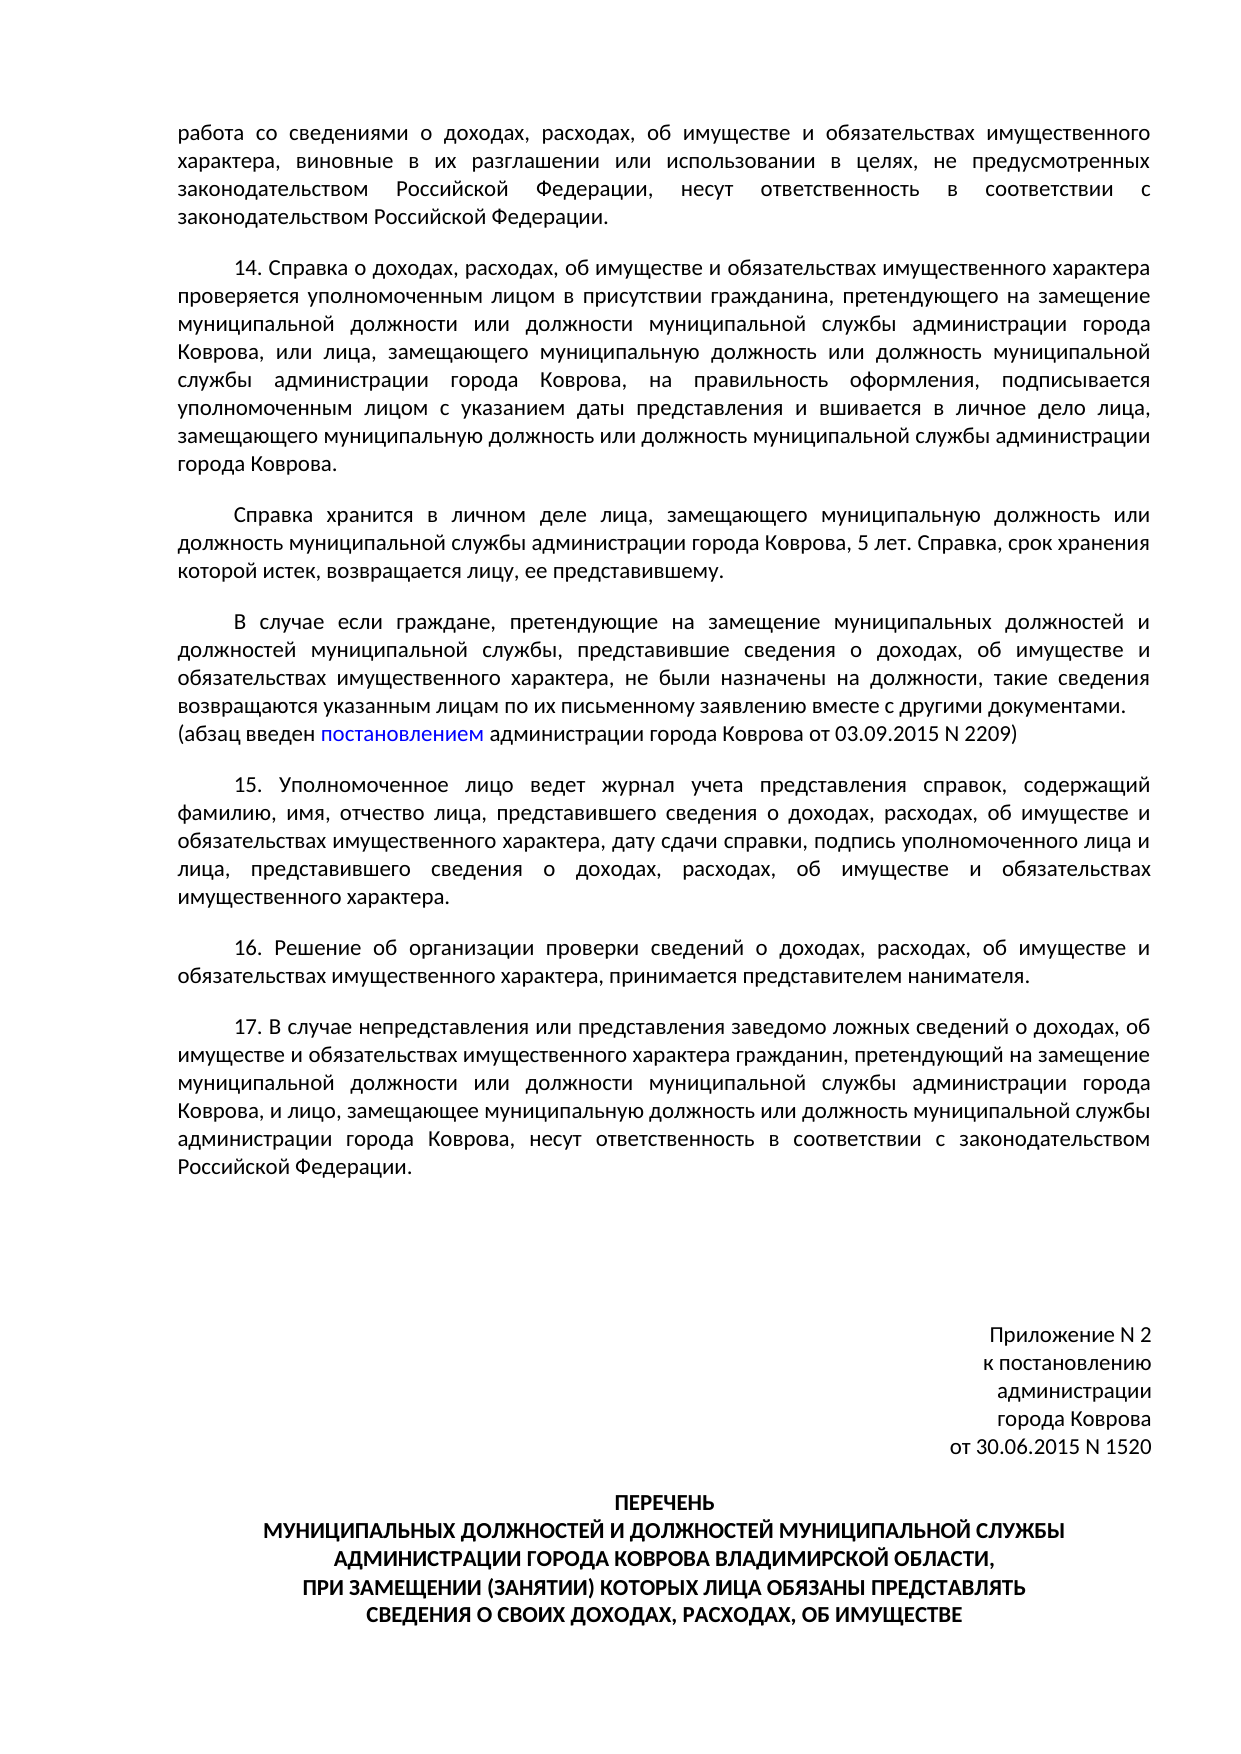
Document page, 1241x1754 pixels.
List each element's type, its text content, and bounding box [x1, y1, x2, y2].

title ПРИ ЗАМЕЩЕНИИ (ЗАНЯТИИ) КОТОРЫХ ЛИЦА ОБЯЗАНЫ ПРЕДСТАВЛЯТЬ [177, 1573, 1152, 1601]
title АДМИНИСТРАЦИИ ГОРОДА КОВРОВА ВЛАДИМИРСКОЙ ОБЛАСТИ, [177, 1544, 1152, 1573]
title ПЕРЕЧЕНЬ [177, 1488, 1152, 1517]
text от 30.06.2015 N 1520 [177, 1432, 1152, 1461]
title СВЕДЕНИЯ О СВОИХ ДОХОДАХ, РАСХОДАХ, ОБ ИМУЩЕСТВЕ [177, 1601, 1152, 1629]
text (абзац введен постановлением администрации города Коврова от 03.09.2015 N 2209) [177, 719, 1152, 747]
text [177, 118, 1152, 230]
text В случае если граждане, претендующие на замещение муниципальных должностей и должностей муниципальной службы, представившие сведения о доходах, об имуществе и обязательствах имущественного характера, не были назначены на должности, такие сведения возвращаются указанным лицам по их письменному заявлению вместе с другими документами. [177, 607, 1152, 719]
title МУНИЦИПАЛЬНЫХ ДОЛЖНОСТЕЙ И ДОЛЖНОСТЕЙ МУНИЦИПАЛЬНОЙ СЛУЖБЫ [177, 1517, 1152, 1544]
text 17. В случае непредставления или представления заведомо ложных сведений о доходах, об имуществе и обязательствах имущественного характера гражданин, претендующий на замещение муниципальной должности или должности муниципальной службы администрации города Коврова, и лицо, замещающее муниципальную должность или должность муниципальной службы администрации города Коврова, несут ответственность в соответствии с законодательством Российской Федерации. [177, 1012, 1152, 1180]
text Приложение N 2 [177, 1320, 1152, 1348]
text 14. Справка о доходах, расходах, об имуществе и обязательствах имущественного характера проверяется уполномоченным лицом в присутствии гражданина, претендующего на замещение муниципальной должности или должности муниципальной службы администрации города Коврова, или лица, замещающего муниципальную должность или должность муниципальной службы администрации города Коврова, на правильность оформления, подписывается уполномоченным лицом с указанием даты представления и вшивается в личное дело лица, замещающего муниципальную должность или должность муниципальной службы администрации города Коврова. [177, 253, 1152, 477]
text 15. Уполномоченное лицо ведет журнал учета представления справок, содержащий фамилию, имя, отчество лица, представившего сведения о доходах, расходах, об имуществе и обязательствах имущественного характера, дату сдачи справки, подпись уполномоченного лица и лица, представившего сведения о доходах, расходах, об имуществе и обязательствах имущественного характера. [177, 770, 1152, 910]
text к постановлению [177, 1348, 1152, 1376]
text администрации [177, 1376, 1152, 1404]
text 16. Решение об организации проверки сведений о доходах, расходах, об имуществе и обязательствах имущественного характера, принимается представителем нанимателя. [177, 933, 1152, 989]
text Справка хранится в личном деле лица, замещающего муниципальную должность или должность муниципальной службы администрации города Коврова, 5 лет. Справка, срок хранения которой истек, возвращается лицу, ее представившему. [177, 500, 1152, 584]
text города Коврова [177, 1404, 1152, 1432]
